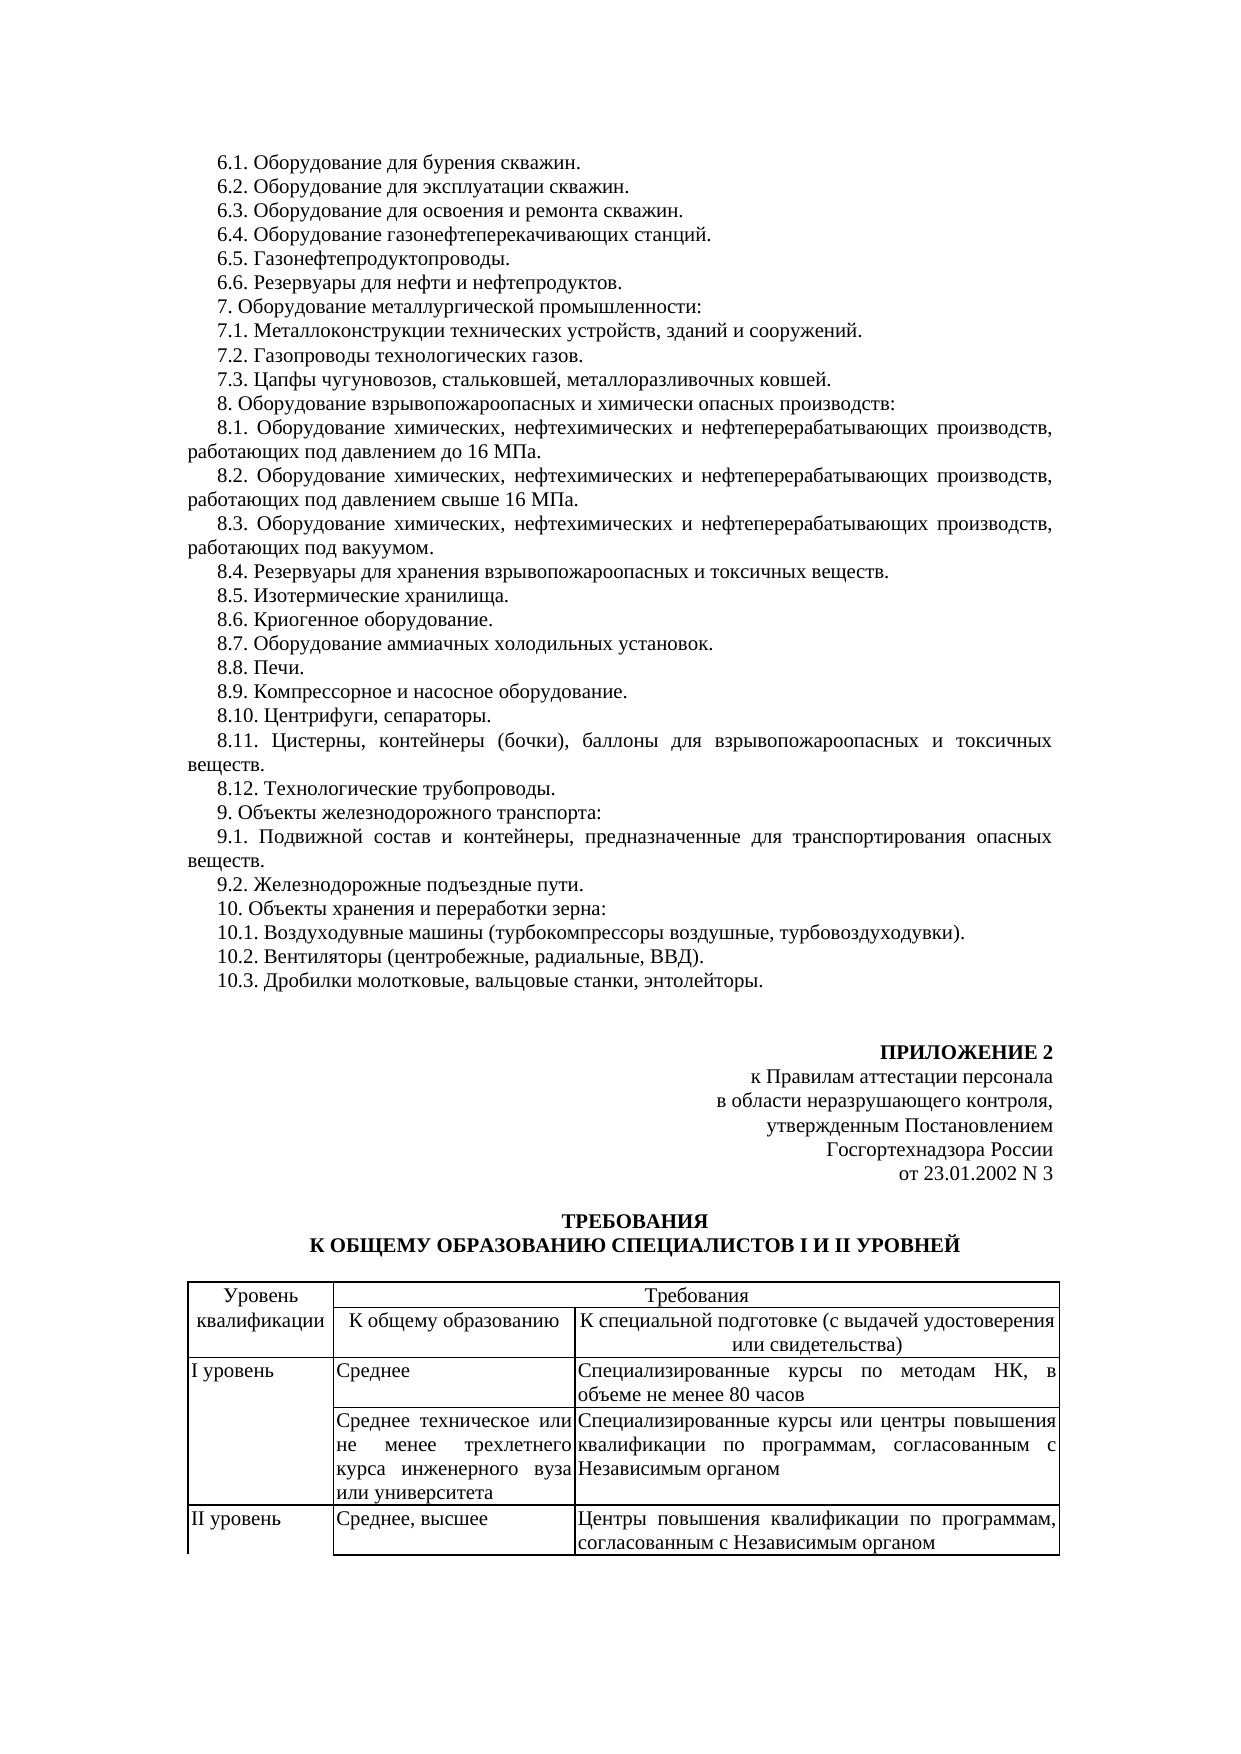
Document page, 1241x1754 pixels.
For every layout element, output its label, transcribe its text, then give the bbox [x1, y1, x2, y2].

text 8.10. Центрифуги, сепараторы. [187, 703, 1053, 727]
text Госгортехнадзора России [187, 1137, 1053, 1161]
text 10.3. Дробилки молотковые, вальцовые станки, энтолейторы. [187, 968, 1053, 992]
table_cell Среднее техническое или не менее трехлетнего курса инженерного вуза или университета [334, 1408, 574, 1504]
text 9.2. Железнодорожные подъездные пути. [187, 872, 1053, 896]
text 7.2. Газопроводы технологических газов. [187, 342, 1053, 367]
table_cell К специальной подготовке (с выдачей удостоверения или свидетельства) [576, 1308, 1059, 1357]
text в области неразрушающего контроля, [187, 1088, 1053, 1112]
text 6.6. Резервуары для нефти и нефтепродуктов. [187, 270, 1053, 294]
text 8.8. Печи. [187, 655, 1053, 679]
text 6.4. Оборудование газонефтеперекачивающих станций. [187, 222, 1053, 246]
text 8.6. Криогенное оборудование. [187, 607, 1053, 631]
text ТРЕБОВАНИЯ [187, 1209, 1053, 1233]
text 9.1. Подвижной состав и контейнеры, предназначенные для транспортирования опасных веществ. [187, 824, 1053, 872]
table_cell квалификации [189, 1307, 333, 1357]
text от 23.01.2002 N 3 [187, 1161, 1053, 1185]
text 6.5. Газонефтепродуктопроводы. [187, 246, 1053, 270]
text 8.2. Оборудование химических, нефтехимических и нефтеперерабатывающих производств, работающих под давлением свыше 16 МПа. [187, 463, 1053, 511]
text 7.1. Металлоконструкции технических устройств, зданий и сооружений. [187, 318, 1053, 342]
table_cell Центры повышения квалификации по программам, согласованным с Независимым органом [576, 1506, 1059, 1554]
text 7. Оборудование металлургической промышленности: [187, 294, 1053, 318]
text 10.1. Воздуходувные машины (турбокомпрессоры воздушные, турбовоздуходувки). [187, 920, 1053, 944]
text 8.1. Оборудование химических, нефтехимических и нефтеперерабатывающих производств, работающих под давлением до 16 МПа. [187, 415, 1053, 463]
text 8.7. Оборудование аммиачных холодильных установок. [187, 631, 1053, 655]
text 8.4. Резервуары для хранения взрывопожароопасных и токсичных веществ. [187, 559, 1053, 583]
text К ОБЩЕМУ ОБРАЗОВАНИЮ СПЕЦИАЛИСТОВ I И II УРОВНЕЙ [187, 1233, 1053, 1257]
text 6.1. Оборудование для бурения скважин. [187, 150, 1053, 174]
text 6.3. Оборудование для освоения и ремонта скважин. [187, 198, 1053, 222]
text 8.9. Компрессорное и насосное оборудование. [187, 679, 1053, 703]
table_cell Среднее [334, 1358, 574, 1407]
table_cell Специализированные курсы или центры повышения квалификации по программам, согласованным с Независимым органом [576, 1408, 1059, 1504]
text 8. Оборудование взрывопожароопасных и химически опасных производств: [187, 391, 1053, 415]
table_cell I уровень [189, 1358, 333, 1407]
text утвержденным Постановлением [187, 1112, 1053, 1137]
text 9. Объекты железнодорожного транспорта: [187, 800, 1053, 824]
text 8.11. Цистерны, контейнеры (бочки), баллоны для взрывопожароопасных и токсичных веществ. [187, 727, 1053, 776]
table_cell II уровень [189, 1506, 333, 1554]
text к Правилам аттестации персонала [187, 1064, 1053, 1088]
text 8.5. Изотермические хранилища. [187, 583, 1053, 607]
table_cell К общему образованию [334, 1308, 574, 1357]
table_header Требования [334, 1283, 1059, 1307]
text 6.2. Оборудование для эксплуатации скважин. [187, 174, 1053, 198]
text ПРИЛОЖЕНИЕ 2 [187, 1040, 1053, 1064]
text 7.3. Цапфы чугуновозов, стальковшей, металлоразливочных ковшей. [187, 367, 1053, 391]
text 8.3. Оборудование химических, нефтехимических и нефтеперерабатывающих производств, работающих под вакуумом. [187, 511, 1053, 559]
text 10.2. Вентиляторы (центробежные, радиальные, ВВД). [187, 944, 1053, 968]
text 8.12. Технологические трубопроводы. [187, 776, 1053, 800]
table_cell Специализированные курсы по методам НК, в объеме не менее 80 часов [576, 1358, 1059, 1407]
table_cell Среднее, высшее [334, 1506, 574, 1554]
table_cell [189, 1407, 333, 1504]
table_header Уровень [189, 1283, 333, 1307]
text 10. Объекты хранения и переработки зерна: [187, 896, 1053, 920]
